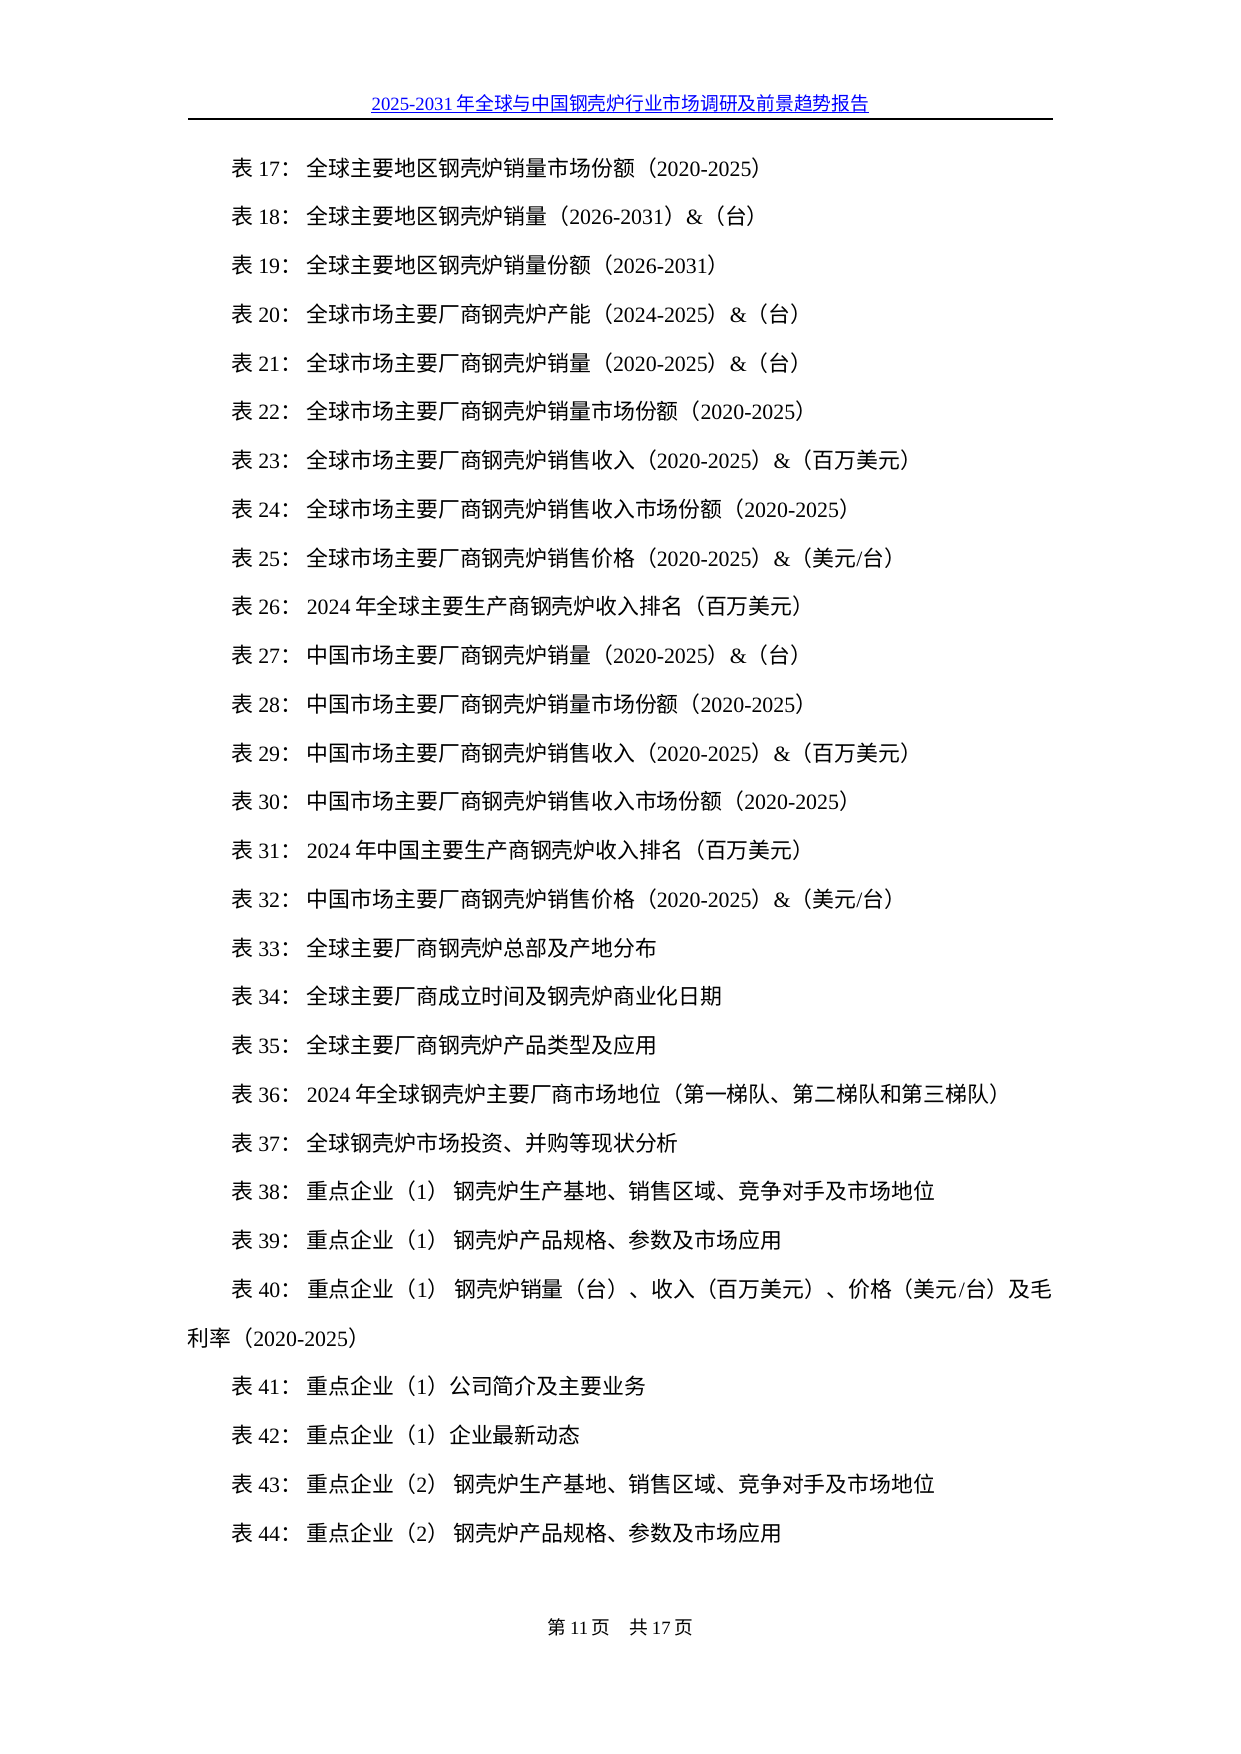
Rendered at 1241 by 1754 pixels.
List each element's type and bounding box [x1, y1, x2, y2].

text [187, 150, 1053, 1548]
